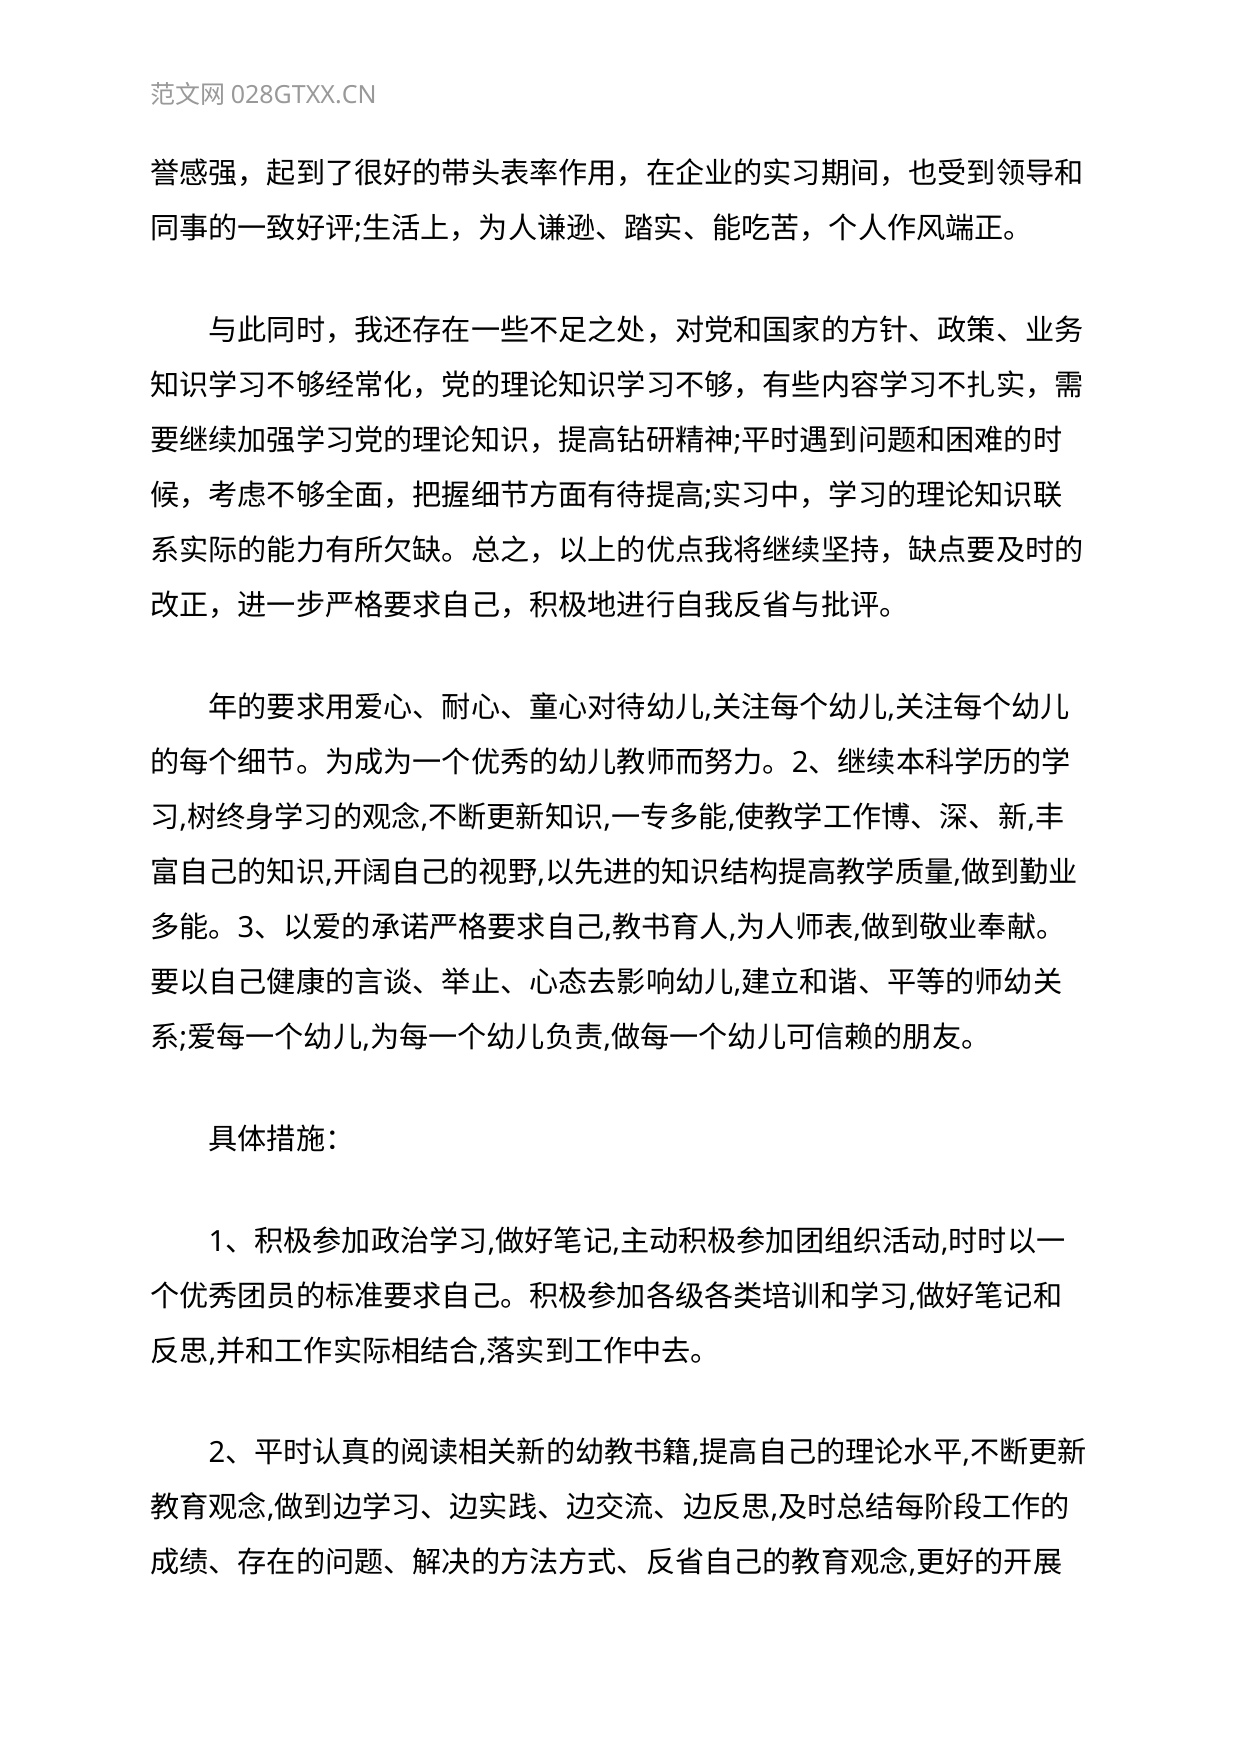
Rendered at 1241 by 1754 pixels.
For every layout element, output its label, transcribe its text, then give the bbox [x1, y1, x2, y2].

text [150, 150, 1090, 247]
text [150, 1429, 1090, 1581]
text 1、积极参加政治学习,做好笔记,主动积极参加团组织活动,时时以一个优秀团员的标准要求自己。积极参加各级各类培训和学习,做好笔记和反思,并和工作实际相结合,落实到工作中去。 [150, 1217, 1090, 1369]
text 年的要求用爱心、耐心、童心对待幼儿,关注每个幼儿,关注每个幼儿的每个细节。为成为一个优秀的幼儿教师而努力。2、继续本科学历的学习,树终身学习的观念,不断更新知识,一专多能,使教学工作博、深、新,丰富自己的知识,开阔自己的视野,以先进的知识结构提高教学质量,做到勤业多能。3、以爱的承诺严格要求自己,教书育人,为人师表,做到敬业奉献。要以自己健康的言谈、举止、心态去影响幼儿,建立和谐、平等的师幼关系;爱每一个幼儿,为每一个幼儿负责,做每一个幼儿可信赖的朋友。 [150, 683, 1090, 1056]
text 具体措施： [150, 1115, 1090, 1158]
text 与此同时，我还存在一些不足之处，对党和国家的方针、政策、业务知识学习不够经常化，党的理论知识学习不够，有些内容学习不扎实，需要继续加强学习党的理论知识，提高钻研精神;平时遇到问题和困难的时候，考虑不够全面，把握细节方面有待提高;实习中，学习的理论知识联系实际的能力有所欠缺。总之，以上的优点我将继续坚持，缺点要及时的改正，进一步严格要求自己，积极地进行自我反省与批评。 [150, 307, 1090, 624]
